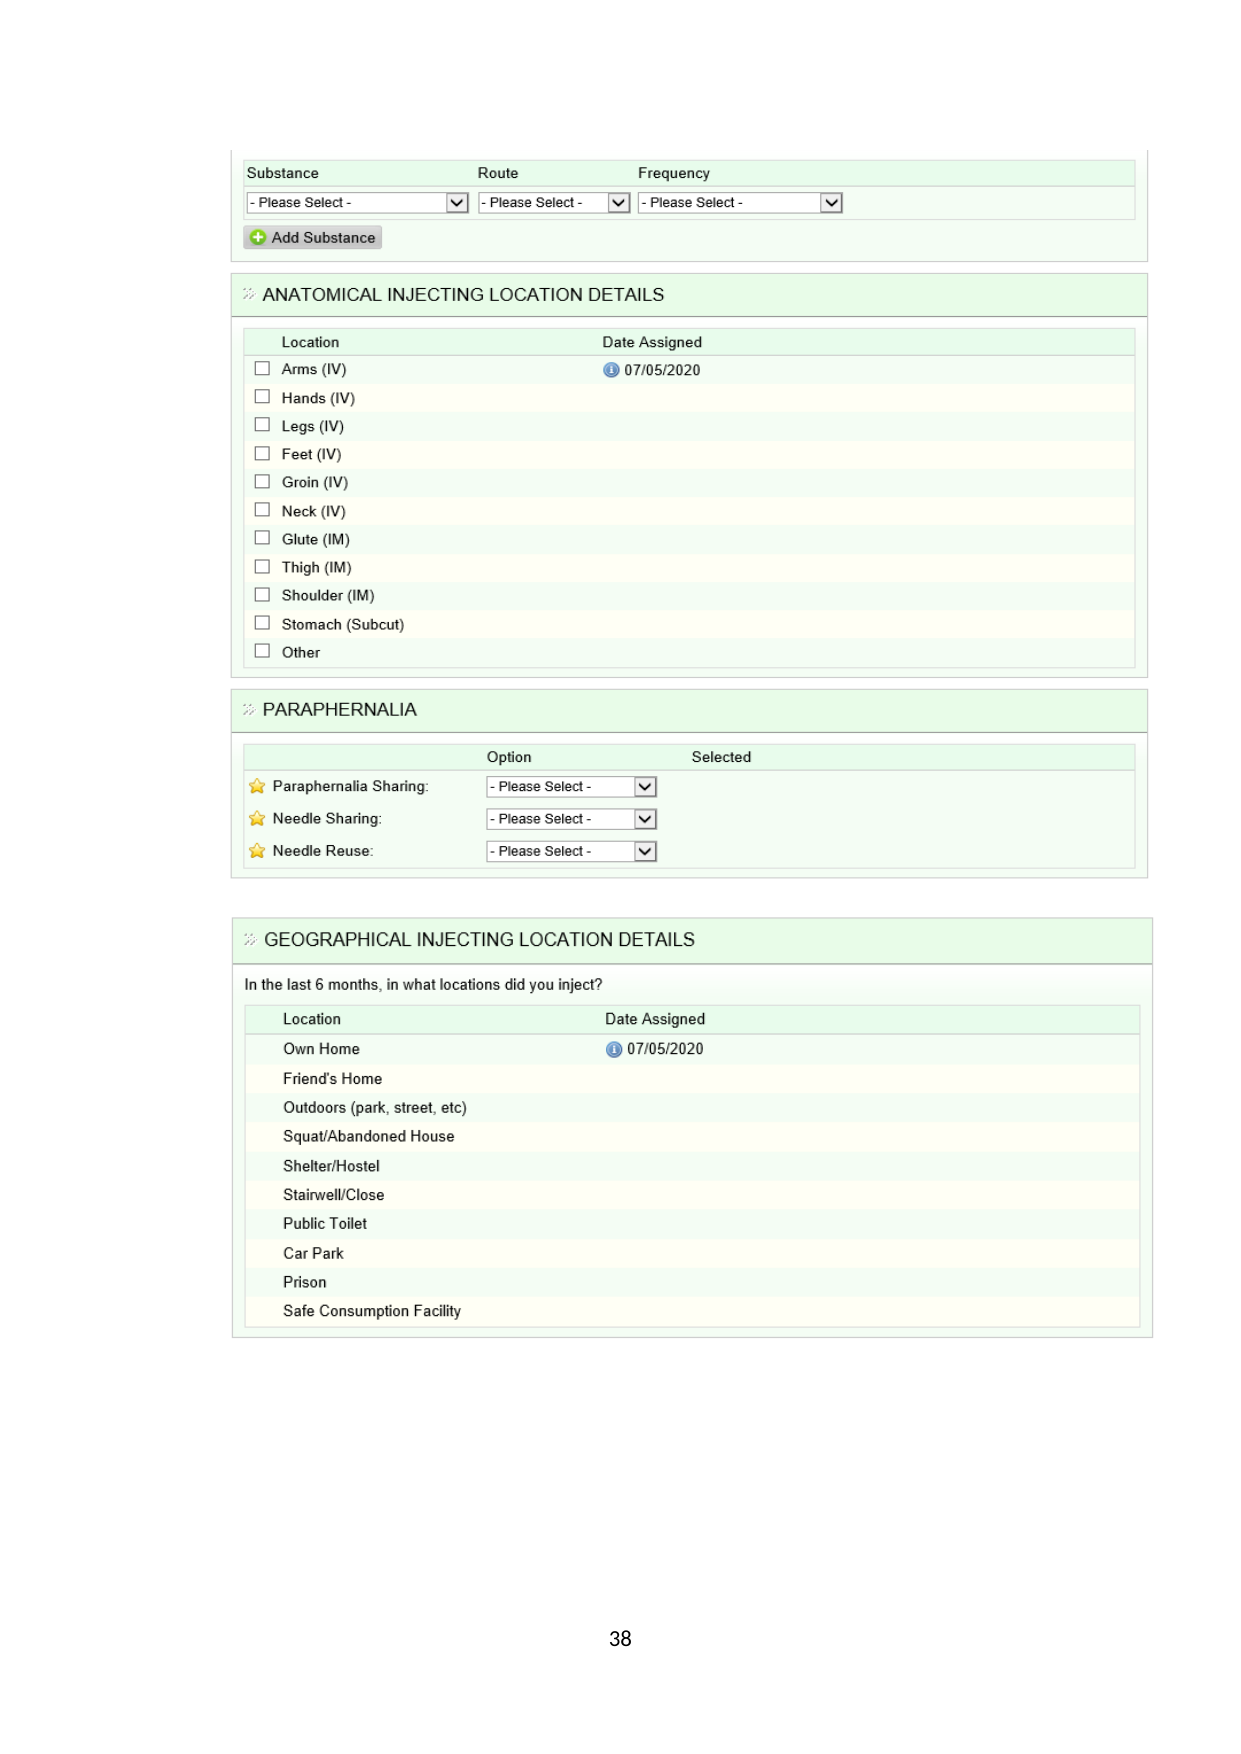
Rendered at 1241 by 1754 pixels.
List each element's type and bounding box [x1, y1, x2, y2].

picture [225, 150, 1154, 886]
picture [225, 914, 1159, 1345]
